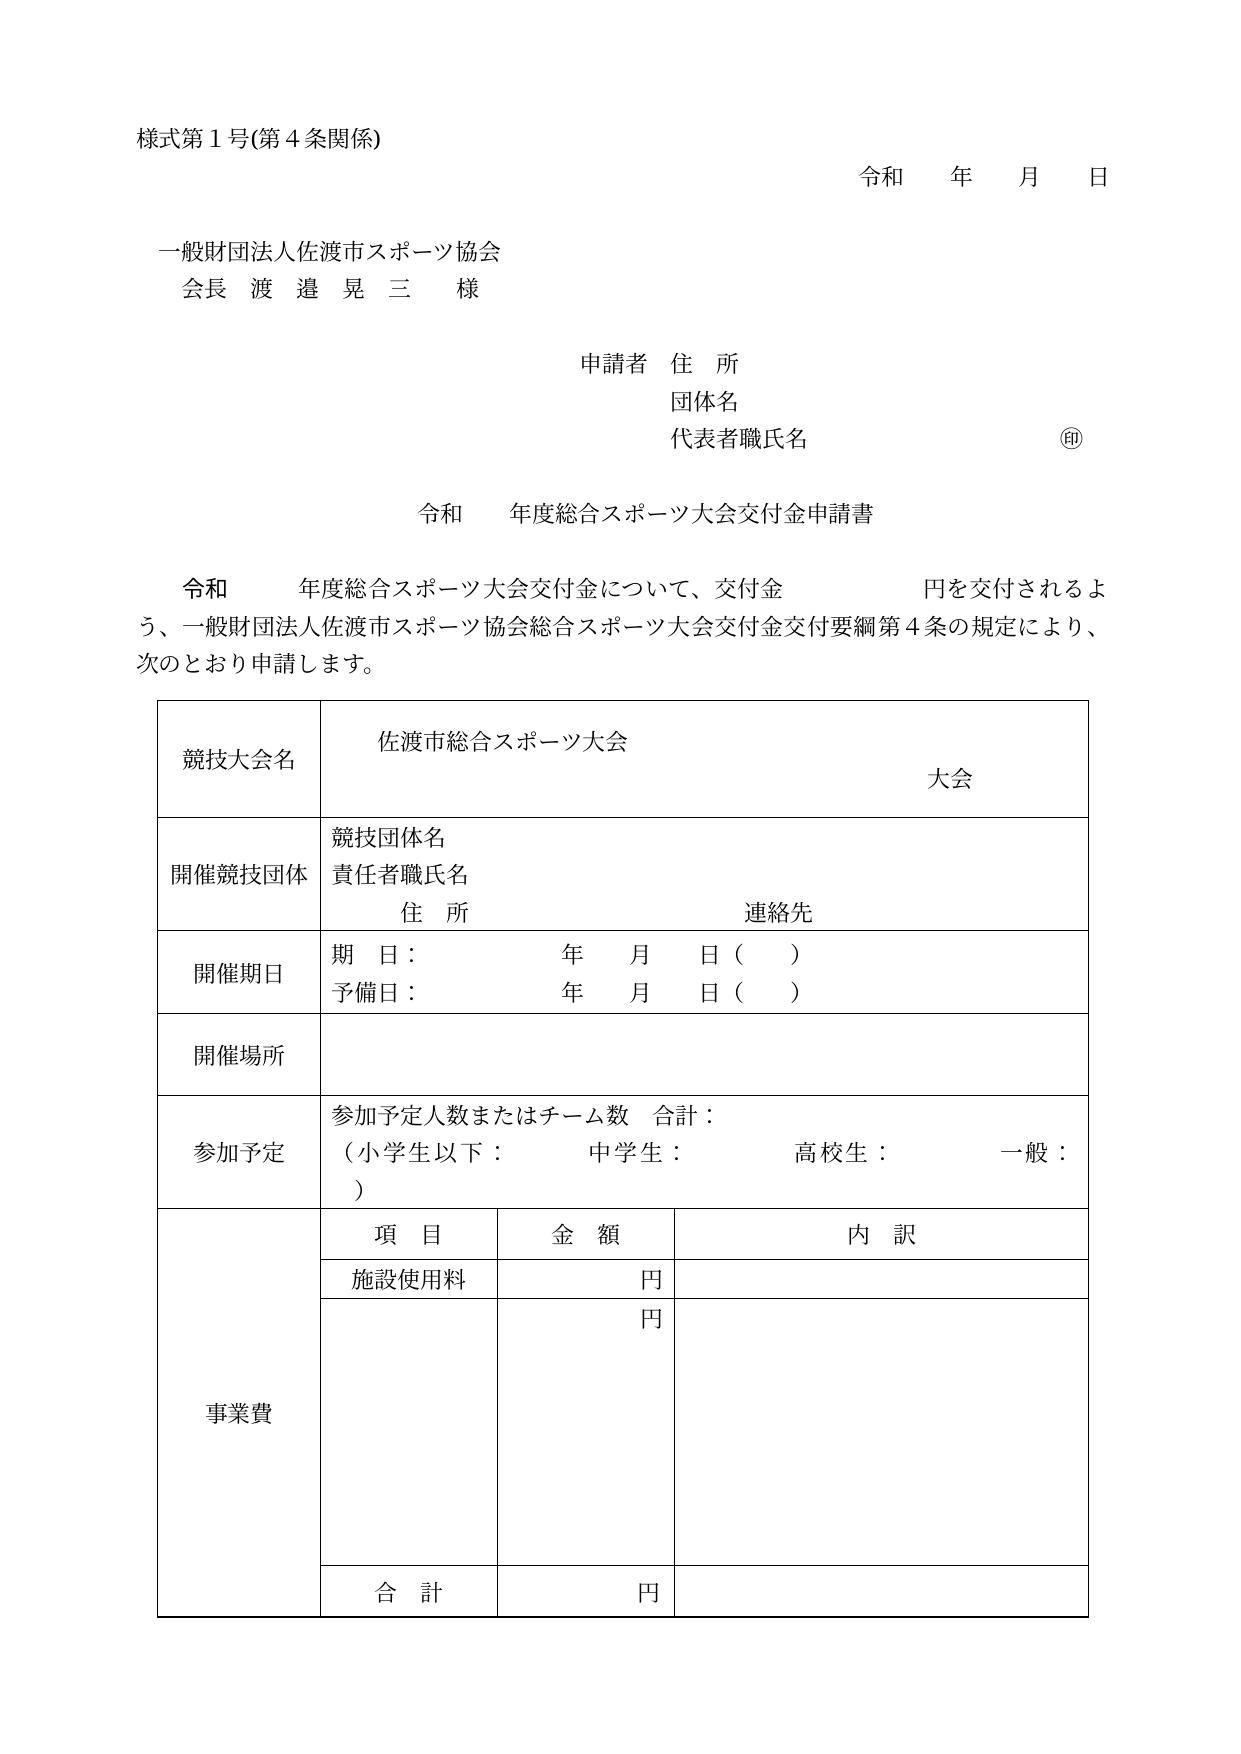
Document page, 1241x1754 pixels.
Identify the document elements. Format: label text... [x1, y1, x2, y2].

table_cell 内 訳 [675, 1209, 1088, 1259]
table_cell 事業費 [158, 1209, 320, 1616]
table_cell 円 [498, 1566, 674, 1616]
text 申請者 住 所 [579, 344, 1110, 381]
text 代表者職氏名 ㊞ [579, 419, 1110, 456]
table_cell 開催競技団体 [158, 818, 320, 930]
table_cell [675, 1260, 1088, 1298]
text 一般財団法人佐渡市スポーツ協会 [136, 231, 1110, 269]
table_cell [321, 1014, 1088, 1094]
text 団体名 [579, 381, 1110, 419]
table_header 佐渡市総合スポーツ大会 大会 [321, 701, 1088, 817]
table_cell 合 計 [321, 1566, 497, 1616]
table_cell [321, 1299, 497, 1565]
table_cell 施設使用料 [321, 1260, 497, 1298]
text 令和 年度総合スポーツ大会交付金申請書 [136, 494, 1110, 531]
table_cell 項 目 [321, 1209, 497, 1259]
table_cell 参加予定人数またはチーム数 合計： （小学生以下： 中学生： 高校生： 一般： ） [321, 1096, 1088, 1208]
text 会長 渡 邉 晃 三 様 [136, 269, 1110, 306]
text 令和 年 月 日 [136, 156, 1110, 194]
table_cell 金 額 [498, 1209, 674, 1259]
table_cell 期 日： 年 月 日（ ） 予備日： 年 月 日（ ） [321, 931, 1088, 1013]
table_cell 参加予定 [158, 1096, 320, 1208]
text 令和 年度総合スポーツ大会交付金について、交付金 円を交付されるよう、一般財団法人佐渡市スポーツ協会総合スポーツ大会交付金交付要綱第４条の規定により、次のとおり申請します。 [136, 569, 1110, 681]
text 様式第１号(第４条関係) [136, 119, 1110, 156]
table_cell 開催期日 [158, 931, 320, 1013]
table_cell 円 [498, 1299, 674, 1565]
table_header 競技大会名 [158, 701, 320, 817]
table_cell 競技団体名 責任者職氏名 住 所 連絡先 [321, 818, 1088, 930]
table_cell [675, 1299, 1088, 1565]
table_cell 円 [498, 1260, 674, 1298]
table_cell [675, 1566, 1088, 1616]
table_cell 開催場所 [158, 1014, 320, 1094]
